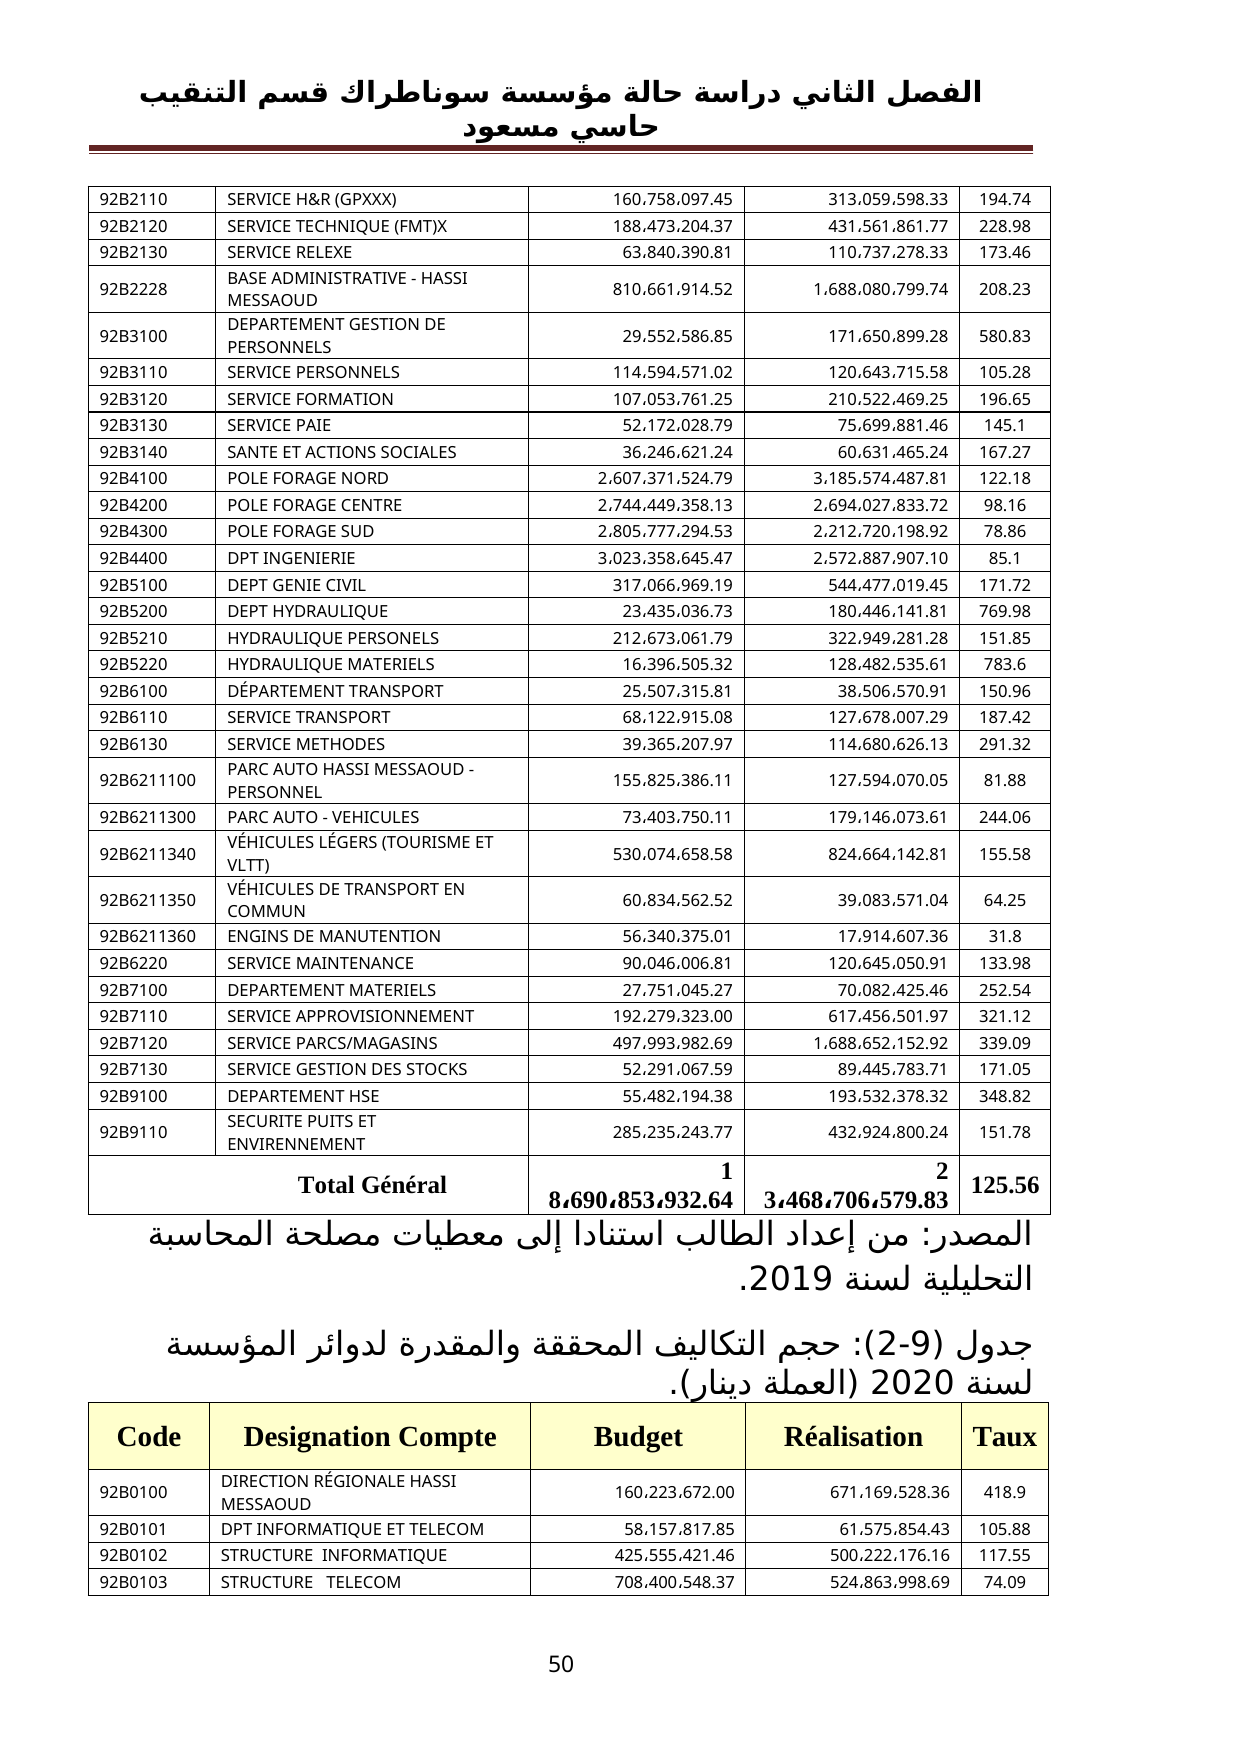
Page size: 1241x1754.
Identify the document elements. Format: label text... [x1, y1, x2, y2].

table_cell DEPT GENIE CIVIL [216, 572, 528, 597]
table_cell 92B6211340 [89, 831, 215, 876]
table_cell 708،400،548.37 [531, 1569, 745, 1595]
table_cell 105.28 [960, 359, 1050, 385]
table_cell 78.86 [960, 519, 1050, 544]
table_header Code [89, 1403, 209, 1469]
table_cell HYDRAULIQUE MATERIELS [216, 651, 528, 677]
table_cell 544،477،019.45 [745, 572, 959, 597]
table_cell 39،365،207.97 [529, 731, 744, 757]
text جدول (9-2): حجم التكاليف المحققة والمقدرة لدوائر المؤسسة لسنة 2020 (العملة دينار). [89, 1324, 1033, 1402]
table_cell 122.18 [960, 466, 1050, 491]
table_cell 500،222،176.16 [746, 1543, 961, 1568]
table_cell 291.32 [960, 731, 1050, 757]
table_cell 92B0103 [89, 1569, 209, 1595]
table_cell 671،169،528.36 [746, 1470, 961, 1515]
table_cell 114،680،626.13 [745, 731, 959, 757]
table_cell BASE ADMINISTRATIVE - HASSI MESSAOUD [216, 266, 528, 312]
table_cell DEPARTEMENT MATERIELS [216, 977, 528, 1002]
table_cell DEPARTEMENT GESTION DE PERSONNELS [216, 313, 528, 358]
table_cell 39،083،571.04 [745, 877, 959, 923]
table_cell 38،506،570.91 [745, 678, 959, 703]
table_cell 92B0101 [89, 1516, 209, 1542]
table_cell 530،074،658.58 [529, 831, 744, 876]
table_cell 114،594،571.02 [529, 359, 744, 385]
table_cell 2،212،720،198.92 [745, 519, 959, 544]
table_cell 63،840،390.81 [529, 240, 744, 265]
table_cell 60،631،465.24 [745, 439, 959, 464]
table_cell 74.09 [962, 1569, 1048, 1595]
table_cell Total Général [216, 1156, 528, 1213]
table_cell 151.78 [960, 1110, 1050, 1155]
table_cell 171،650،899.28 [745, 313, 959, 358]
table_cell 92B2228 [89, 266, 215, 312]
table_cell DÉPARTEMENT TRANSPORT [216, 678, 528, 703]
table_cell 92B3140 [89, 439, 215, 464]
table_cell 92B5200 [89, 598, 215, 624]
table_cell 321.12 [960, 1003, 1050, 1029]
table_cell 92B6220 [89, 950, 215, 976]
table_header Taux [962, 1403, 1048, 1469]
table_cell 128،482،535.61 [745, 651, 959, 677]
table_cell 167.27 [960, 439, 1050, 464]
table_cell 92B3100 [89, 313, 215, 358]
table_cell 92B7120 [89, 1030, 215, 1055]
table_cell 160،223،672.00 [531, 1470, 745, 1515]
table_cell SERVICE METHODES [216, 731, 528, 757]
table_cell 285،235،243.77 [529, 1110, 744, 1155]
table_cell 92B6211350 [89, 877, 215, 923]
table_cell SERVICE H&R (GPXXX) [216, 187, 528, 212]
table_cell 425،555،421.46 [531, 1543, 745, 1568]
table_cell SERVICE TECHNIQUE (FMT)X [216, 213, 528, 239]
table_cell 92B3130 [89, 413, 215, 438]
table_cell POLE FORAGE NORD [216, 466, 528, 491]
table_cell 52،172،028.79 [529, 413, 744, 438]
table_cell 322،949،281.28 [745, 625, 959, 650]
table_cell 151.85 [960, 625, 1050, 650]
table_cell 155.58 [960, 831, 1050, 876]
table_cell 31.8 [960, 924, 1050, 949]
table_cell 64.25 [960, 877, 1050, 923]
table_cell 1،688،652،152.92 [745, 1030, 959, 1055]
table_cell 1،688،080،799.74 [745, 266, 959, 312]
table_cell 117.55 [962, 1543, 1048, 1568]
table_cell 52،291،067.59 [529, 1056, 744, 1082]
table_cell 180،446،141.81 [745, 598, 959, 624]
table_cell 92B6211100 [89, 758, 215, 803]
table_cell 92B4400 [89, 545, 215, 571]
table_cell SERVICE PARCS/MAGASINS [216, 1030, 528, 1055]
table_cell 92B4100 [89, 466, 215, 491]
table_cell 155،825،386.11 [529, 758, 744, 803]
table_cell 810،661،914.52 [529, 266, 744, 312]
table_cell 92B7100 [89, 977, 215, 1002]
table_cell 75،699،881.46 [745, 413, 959, 438]
table_cell 2،694،027،833.72 [745, 492, 959, 518]
table_cell 92B6130 [89, 731, 215, 757]
table_cell 769.98 [960, 598, 1050, 624]
table_cell 58،157،817.85 [531, 1516, 745, 1542]
table_cell 208.23 [960, 266, 1050, 312]
table_cell PARC AUTO HASSI MESSAOUD - PERSONNEL [216, 758, 528, 803]
table_cell 212،673،061.79 [529, 625, 744, 650]
table_cell 317،066،969.19 [529, 572, 744, 597]
table_cell 173.46 [960, 240, 1050, 265]
table_cell VÉHICULES DE TRANSPORT EN COMMUN [216, 877, 528, 923]
table_cell SERVICE PERSONNELS [216, 359, 528, 385]
table_cell 61،575،854.43 [746, 1516, 961, 1542]
table_header Réalisation [746, 1403, 961, 1469]
table_cell 16،396،505.32 [529, 651, 744, 677]
table_cell 92B3110 [89, 359, 215, 385]
table_cell 120،645،050.91 [745, 950, 959, 976]
table_cell 23،468،706،579.83 [745, 1156, 959, 1213]
table_cell 110،737،278.33 [745, 240, 959, 265]
table_cell 244.06 [960, 804, 1050, 830]
table_cell HYDRAULIQUE PERSONELS [216, 625, 528, 650]
table_cell SERVICE GESTION DES STOCKS [216, 1056, 528, 1082]
table_cell 339.09 [960, 1030, 1050, 1055]
table_cell 92B2130 [89, 240, 215, 265]
table_cell 2،805،777،294.53 [529, 519, 744, 544]
table_cell VÉHICULES LÉGERS (TOURISME ET VLTT) [216, 831, 528, 876]
table_cell 25،507،315.81 [529, 678, 744, 703]
table_cell 145.1 [960, 413, 1050, 438]
table_cell 252.54 [960, 977, 1050, 1002]
table_cell 92B5100 [89, 572, 215, 597]
table_cell ENGINS DE MANUTENTION [216, 924, 528, 949]
table_cell 92B6211300 [89, 804, 215, 830]
table_cell 23،435،036.73 [529, 598, 744, 624]
table_cell DEPARTEMENT HSE [216, 1083, 528, 1108]
table_cell STRUCTURE INFORMATIQUE [210, 1543, 530, 1568]
table_cell 107،053،761.25 [529, 386, 744, 411]
text المصدر: من إعداد الطالب استنادا إلى معطيات مصلحة المحاسبة التحليلية لسنة 2019. [89, 1215, 1033, 1298]
table_cell DPT INGENIERIE [216, 545, 528, 571]
table_cell 617،456،501.97 [745, 1003, 959, 1029]
table_cell 29،552،586.85 [529, 313, 744, 358]
table_cell 431،561،861.77 [745, 213, 959, 239]
table_cell PARC AUTO - VEHICULES [216, 804, 528, 830]
table_cell DIRECTION RÉGIONALE HASSI MESSAOUD [210, 1470, 530, 1515]
table_header Budget [531, 1403, 745, 1469]
table_cell 68،122،915.08 [529, 705, 744, 730]
table_cell 125.56 [960, 1156, 1050, 1213]
table_cell [89, 1156, 216, 1213]
table_cell 92B5210 [89, 625, 215, 650]
table_header Designation Compte [210, 1403, 530, 1469]
table_cell 70،082،425.46 [745, 977, 959, 1002]
table_cell 89،445،783.71 [745, 1056, 959, 1082]
table_cell 127،678،007.29 [745, 705, 959, 730]
table_cell 160،758،097.45 [529, 187, 744, 212]
table_cell 92B6100 [89, 678, 215, 703]
table_cell 92B4200 [89, 492, 215, 518]
table_cell 210،522،469.25 [745, 386, 959, 411]
table_cell 194.74 [960, 187, 1050, 212]
table_cell 92B9110 [89, 1110, 215, 1155]
table_cell 193،532،378.32 [745, 1083, 959, 1108]
table_cell 2،744،449،358.13 [529, 492, 744, 518]
table_cell 3،023،358،645.47 [529, 545, 744, 571]
table_cell SERVICE PAIE [216, 413, 528, 438]
table_cell 188،473،204.37 [529, 213, 744, 239]
table_cell 92B4300 [89, 519, 215, 544]
table_cell 90،046،006.81 [529, 950, 744, 976]
table_cell SECURITE PUITS ET ENVIRENNEMENT [216, 1110, 528, 1155]
table_cell 92B7130 [89, 1056, 215, 1082]
table_cell 418.9 [962, 1470, 1048, 1515]
table_cell SERVICE MAINTENANCE [216, 950, 528, 976]
table_cell 92B0102 [89, 1543, 209, 1568]
table_cell SERVICE RELEXE [216, 240, 528, 265]
table_cell 497،993،982.69 [529, 1030, 744, 1055]
table_cell 73،403،750.11 [529, 804, 744, 830]
table_cell 92B2120 [89, 213, 215, 239]
table_cell DPT INFORMATIQUE ET TELECOM [210, 1516, 530, 1542]
table_cell 98.16 [960, 492, 1050, 518]
table_cell 92B3120 [89, 386, 215, 411]
table_cell 127،594،070.05 [745, 758, 959, 803]
table_cell 2،607،371،524.79 [529, 466, 744, 491]
table_cell 85.1 [960, 545, 1050, 571]
table_cell 580.83 [960, 313, 1050, 358]
table_cell SERVICE FORMATION [216, 386, 528, 411]
table_cell 524،863،998.69 [746, 1569, 961, 1595]
table_cell 783.6 [960, 651, 1050, 677]
table_cell 92B2110 [89, 187, 215, 212]
table_cell 150.96 [960, 678, 1050, 703]
table_cell 171.05 [960, 1056, 1050, 1082]
table_cell 432،924،800.24 [745, 1110, 959, 1155]
table_cell 55،482،194.38 [529, 1083, 744, 1108]
table_cell 105.88 [962, 1516, 1048, 1542]
table_cell 60،834،562.52 [529, 877, 744, 923]
table_cell POLE FORAGE CENTRE [216, 492, 528, 518]
table_cell 27،751،045.27 [529, 977, 744, 1002]
table_cell SERVICE APPROVISIONNEMENT [216, 1003, 528, 1029]
table_cell 192،279،323.00 [529, 1003, 744, 1029]
table_cell 81.88 [960, 758, 1050, 803]
table_cell 56،340،375.01 [529, 924, 744, 949]
table_cell 92B9100 [89, 1083, 215, 1108]
table_cell POLE FORAGE SUD [216, 519, 528, 544]
table_cell 92B5220 [89, 651, 215, 677]
table_cell 18،690،853،932.64 [529, 1156, 744, 1213]
table_cell 179،146،073.61 [745, 804, 959, 830]
table_cell 120،643،715.58 [745, 359, 959, 385]
table_cell 133.98 [960, 950, 1050, 976]
table_cell 17،914،607.36 [745, 924, 959, 949]
table_cell 348.82 [960, 1083, 1050, 1108]
table_cell 2،572،887،907.10 [745, 545, 959, 571]
table_cell DEPT HYDRAULIQUE [216, 598, 528, 624]
table_cell 92B6211360 [89, 924, 215, 949]
table_cell 196.65 [960, 386, 1050, 411]
table_cell SERVICE TRANSPORT [216, 705, 528, 730]
table_cell 36،246،621.24 [529, 439, 744, 464]
table_cell 92B6110 [89, 705, 215, 730]
table_cell STRUCTURE TELECOM [210, 1569, 530, 1595]
table_cell 92B0100 [89, 1470, 209, 1515]
table_cell 171.72 [960, 572, 1050, 597]
table_cell 228.98 [960, 213, 1050, 239]
table_cell 92B7110 [89, 1003, 215, 1029]
table_cell 824،664،142.81 [745, 831, 959, 876]
table_cell 313،059،598.33 [745, 187, 959, 212]
table_cell SANTE ET ACTIONS SOCIALES [216, 439, 528, 464]
table_cell 187.42 [960, 705, 1050, 730]
table_cell 3،185،574،487.81 [745, 466, 959, 491]
